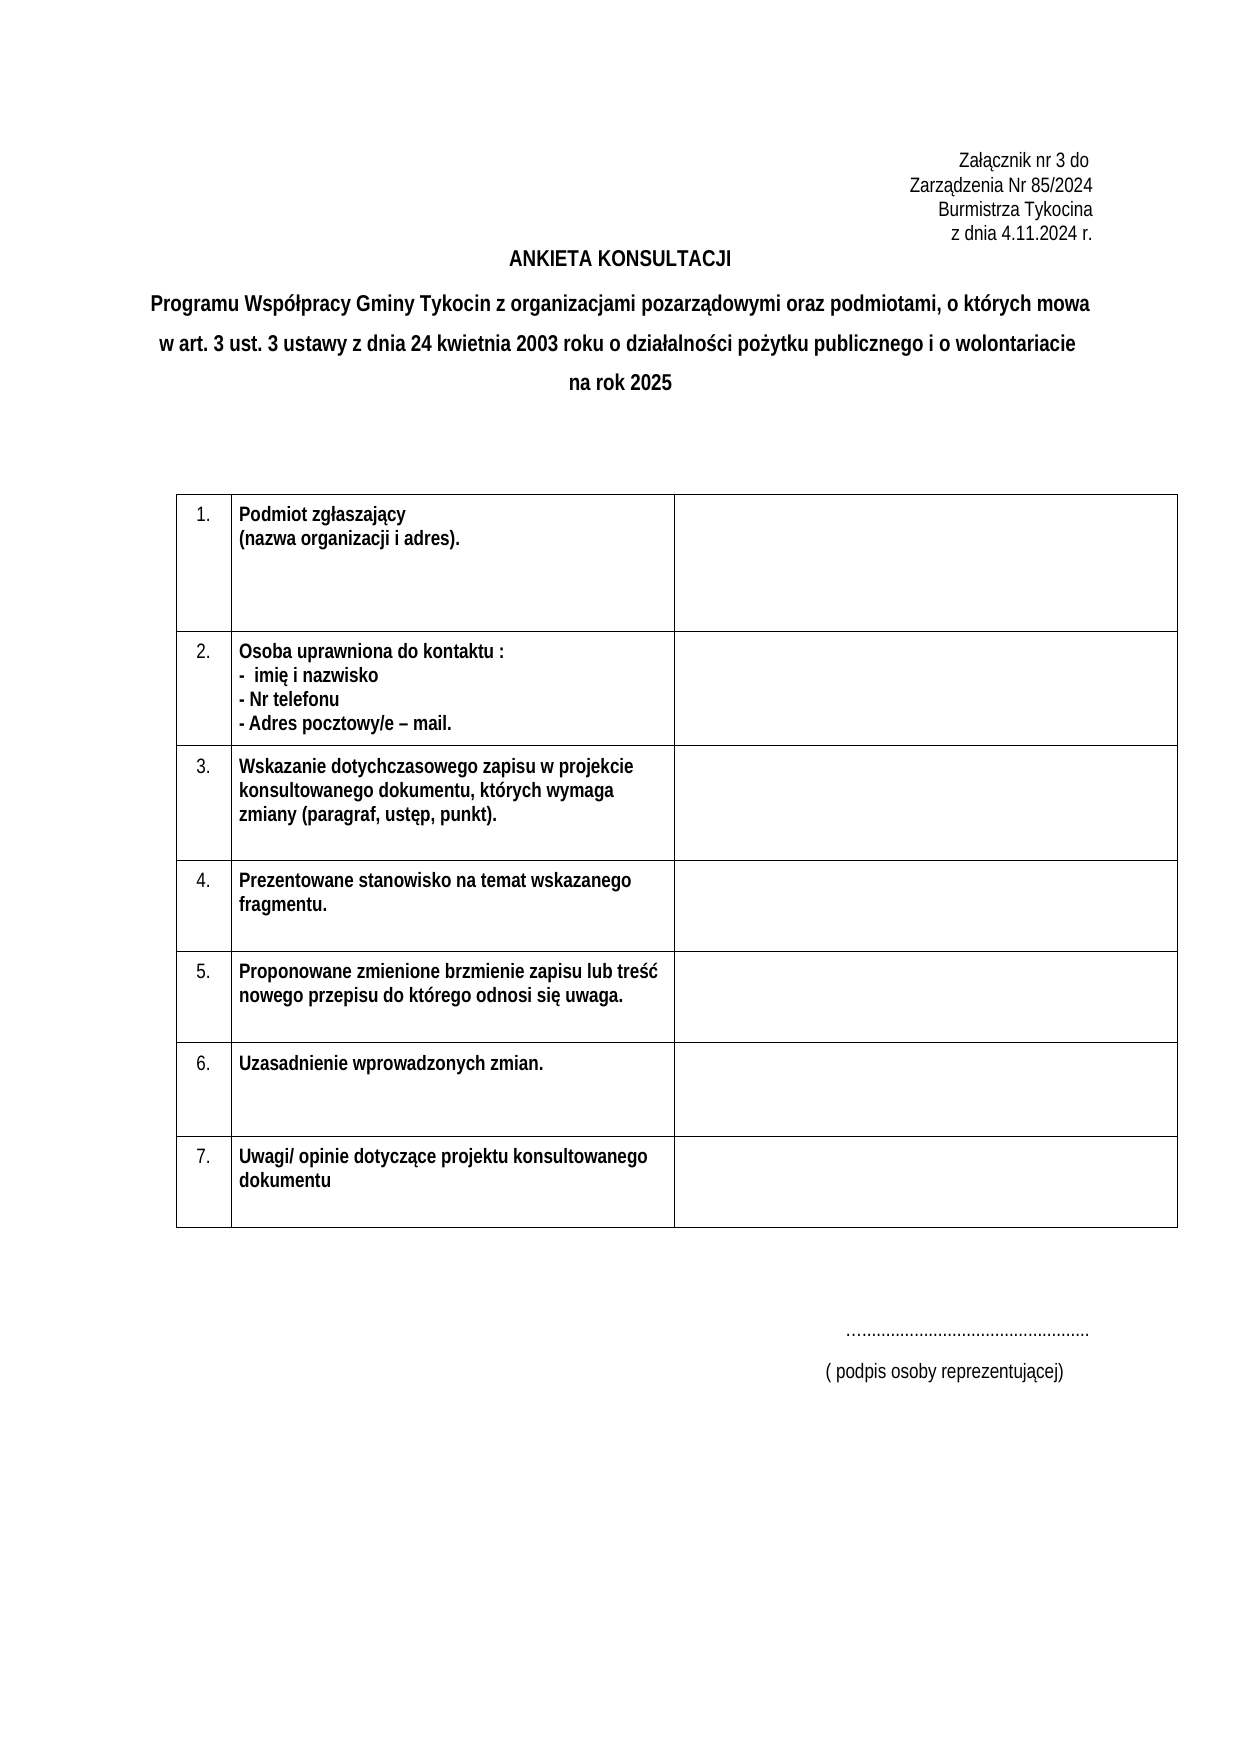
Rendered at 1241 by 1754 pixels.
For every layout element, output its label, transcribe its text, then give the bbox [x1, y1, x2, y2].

table_cell 4. [177, 861, 231, 951]
text z dnia 4.11.2024 r. [148, 221, 1093, 245]
table_cell Wskazanie dotychczasowego zapisu w projekcie konsultowanego dokumentu, których wymaga zmiany (paragraf, ustęp, punkt). [232, 746, 674, 859]
table_cell [675, 1137, 1177, 1227]
table_cell 6. [177, 1043, 231, 1136]
table_cell [675, 861, 1177, 951]
table_cell Uzasadnienie wprowadzonych zmian. [232, 1043, 674, 1136]
table_cell [675, 746, 1177, 859]
text Załącznik nr 3 do [885, 148, 1093, 172]
table_header 1. [177, 495, 231, 631]
text ( podpis osoby reprezentującej) [148, 1359, 1093, 1383]
text Zarządzenia Nr 85/2024 [148, 173, 1093, 197]
table_cell [675, 952, 1177, 1042]
text …................................................ [148, 1317, 1093, 1341]
text Programu Współpracy Gminy Tykocin z organizacjami pozarządowymi oraz podmiotami, o których mowa w art. 3 ust. 3 ustawy z dnia 24 kwietnia 2003 roku o działalności pożytku publicznego i o wolontariacie na rok 2025 [148, 290, 1093, 396]
table_cell 2. [177, 632, 231, 745]
text Burmistrza Tykocina [148, 197, 1093, 221]
table_cell 7. [177, 1137, 231, 1227]
table_cell [675, 632, 1177, 745]
table_cell Proponowane zmienione brzmienie zapisu lub treść nowego przepisu do którego odnosi się uwaga. [232, 952, 674, 1042]
text ANKIETA KONSULTACJI [148, 245, 1093, 272]
table_cell 5. [177, 952, 231, 1042]
table_cell [675, 1043, 1177, 1136]
table_cell 3. [177, 746, 231, 859]
table_header Podmiot zgłaszający (nazwa organizacji i adres). [232, 495, 674, 631]
table_cell Osoba uprawniona do kontaktu : - imię i nazwisko - Nr telefonu - Adres pocztowy/e – mail. [232, 632, 674, 745]
table_header [675, 495, 1177, 631]
table_cell Uwagi/ opinie dotyczące projektu konsultowanego dokumentu [232, 1137, 674, 1227]
table_cell Prezentowane stanowisko na temat wskazanego fragmentu. [232, 861, 674, 951]
